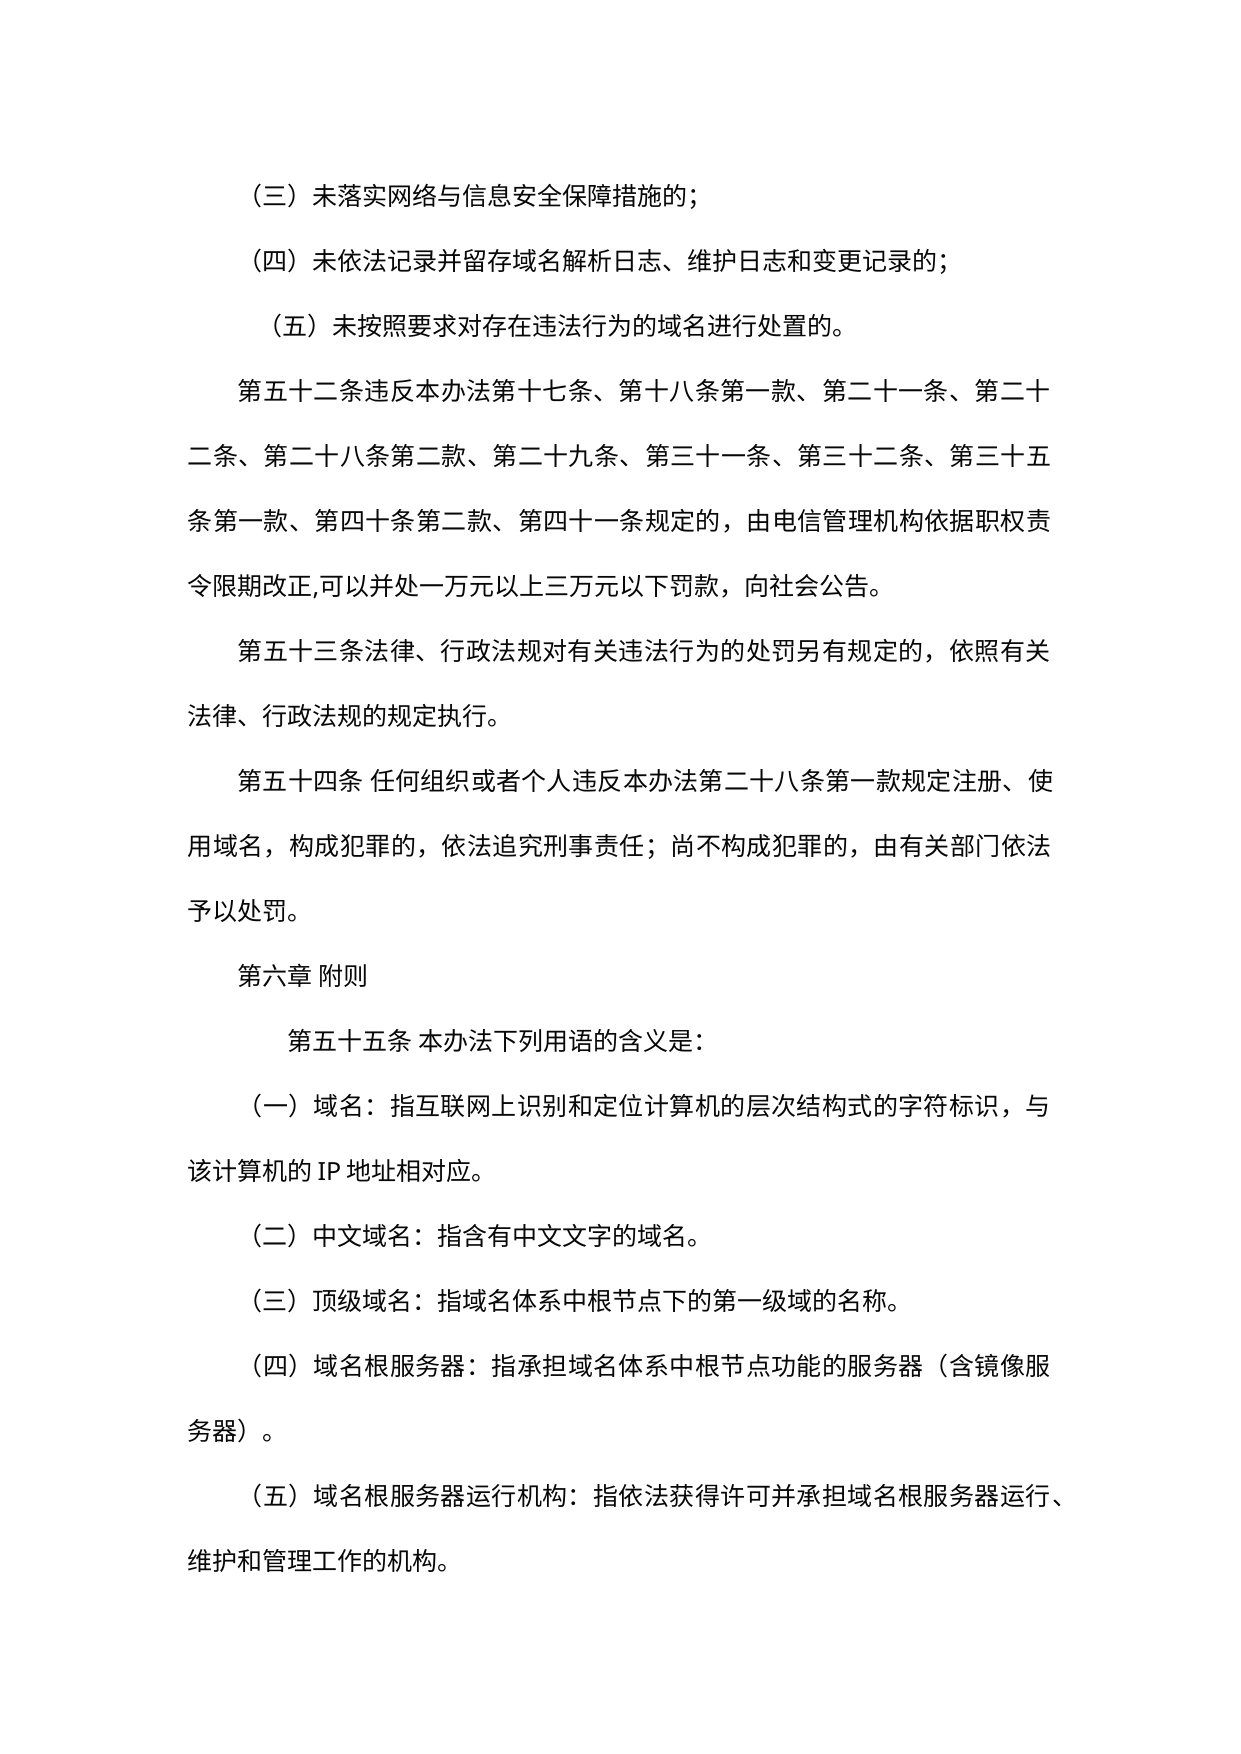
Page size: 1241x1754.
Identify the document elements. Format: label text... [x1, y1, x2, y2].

text （五）未按照要求对存在违法行为的域名进行处置的。 [187, 292, 1053, 357]
text （四）未依法记录并留存域名解析日志、维护日志和变更记录的； [187, 227, 1053, 292]
text （三）顶级域名：指域名体系中根节点下的第一级域的名称。 [187, 1267, 1053, 1332]
text 第五十四条 任何组织或者个人违反本办法第二十八条第一款规定注册、使用域名，构成犯罪的，依法追究刑事责任；尚不构成犯罪的，由有关部门依法予以处罚。 [187, 747, 1053, 942]
text （二）中文域名：指含有中文文字的域名。 [187, 1202, 1053, 1267]
text 第五十二条违反本办法第十七条、第十八条第一款、第二十一条、第二十二条、第二十八条第二款、第二十九条、第三十一条、第三十二条、第三十五条第一款、第四十条第二款、第四十一条规定的，由电信管理机构依据职权责令限期改正,可以并处一万元以上三万元以下罚款，向社会公告。 [187, 357, 1053, 617]
text 第五十五条 本办法下列用语的含义是： [187, 1007, 1053, 1072]
text 第六章 附则 [187, 942, 1053, 1007]
text （四）域名根服务器：指承担域名体系中根节点功能的服务器（含镜像服务器）。 [187, 1332, 1053, 1462]
text （五）域名根服务器运行机构：指依法获得许可并承担域名根服务器运行、维护和管理工作的机构。 [187, 1462, 1053, 1592]
text 第五十三条法律、行政法规对有关违法行为的处罚另有规定的，依照有关法律、行政法规的规定执行。 [187, 617, 1053, 747]
text （一）域名：指互联网上识别和定位计算机的层次结构式的字符标识，与该计算机的IP地址相对应。 [187, 1072, 1053, 1202]
text （三）未落实网络与信息安全保障措施的； [187, 162, 1053, 227]
